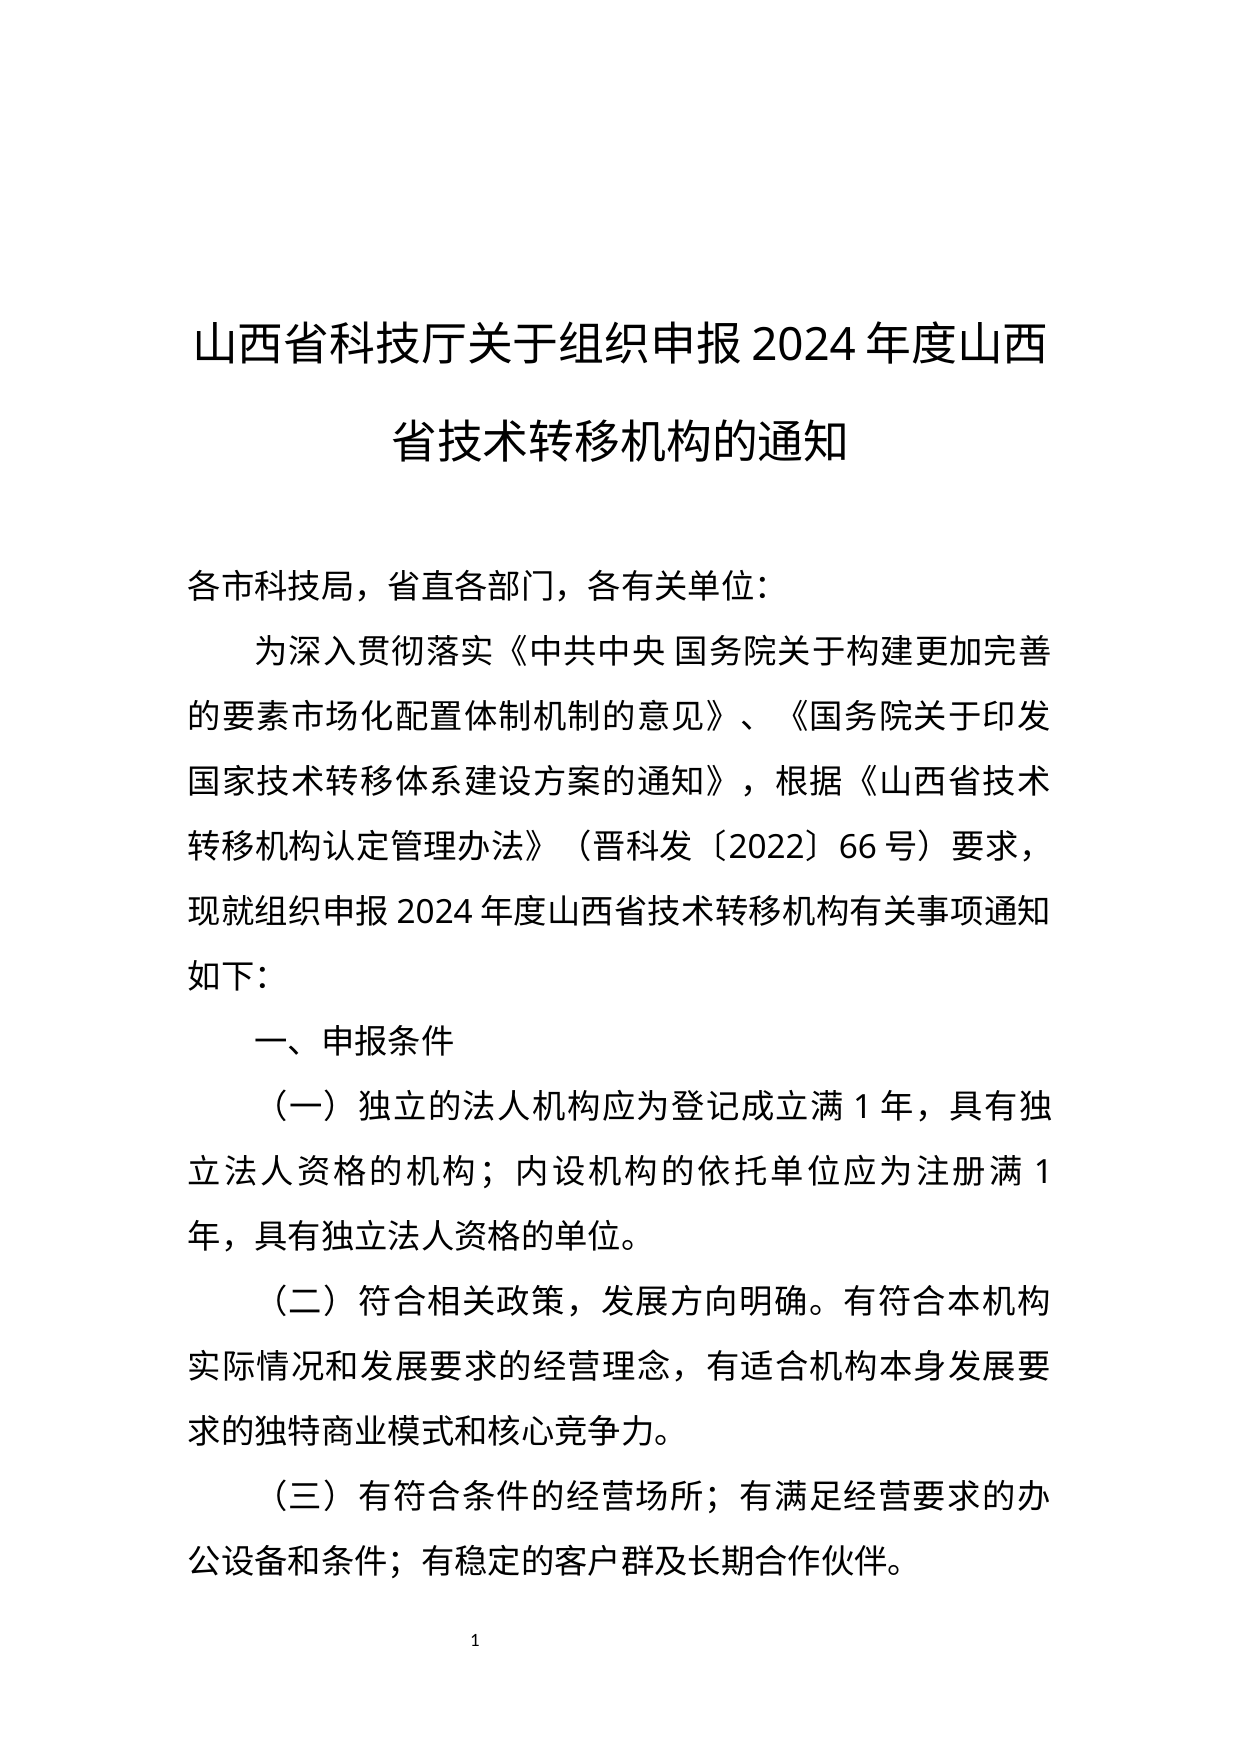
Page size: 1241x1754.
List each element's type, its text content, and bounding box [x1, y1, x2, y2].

text （二）符合相关政策，发展方向明确。有符合本机构实际情况和发展要求的经营理念，有适合机构本身发展要求的独特商业模式和核心竞争力。 [187, 1267, 1053, 1462]
text 一、申报条件 [187, 1007, 1053, 1072]
text （三）有符合条件的经营场所；有满足经营要求的办公设备和条件；有稳定的客户群及长期合作伙伴。 [187, 1462, 1053, 1592]
text 为深入贯彻落实《中共中央 国务院关于构建更加完善的要素市场化配置体制机制的意见》、《国务院关于印发国家技术转移体系建设方案的通知》，根据《山西省技术转移机构认定管理办法》（晋科发〔2022〕66号）要求，现就组织申报2024年度山西省技术转移机构有关事项通知如下： [187, 617, 1053, 1007]
text （一）独立的法人机构应为登记成立满1年，具有独立法人资格的机构；内设机构的依托单位应为注册满1年，具有独立法人资格的单位。 [187, 1072, 1053, 1267]
text 各市科技局，省直各部门，各有关单位： [187, 552, 1053, 617]
text 山西省科技厅关于组织申报2024年度山西省技术转移机构的通知 [187, 292, 1053, 487]
